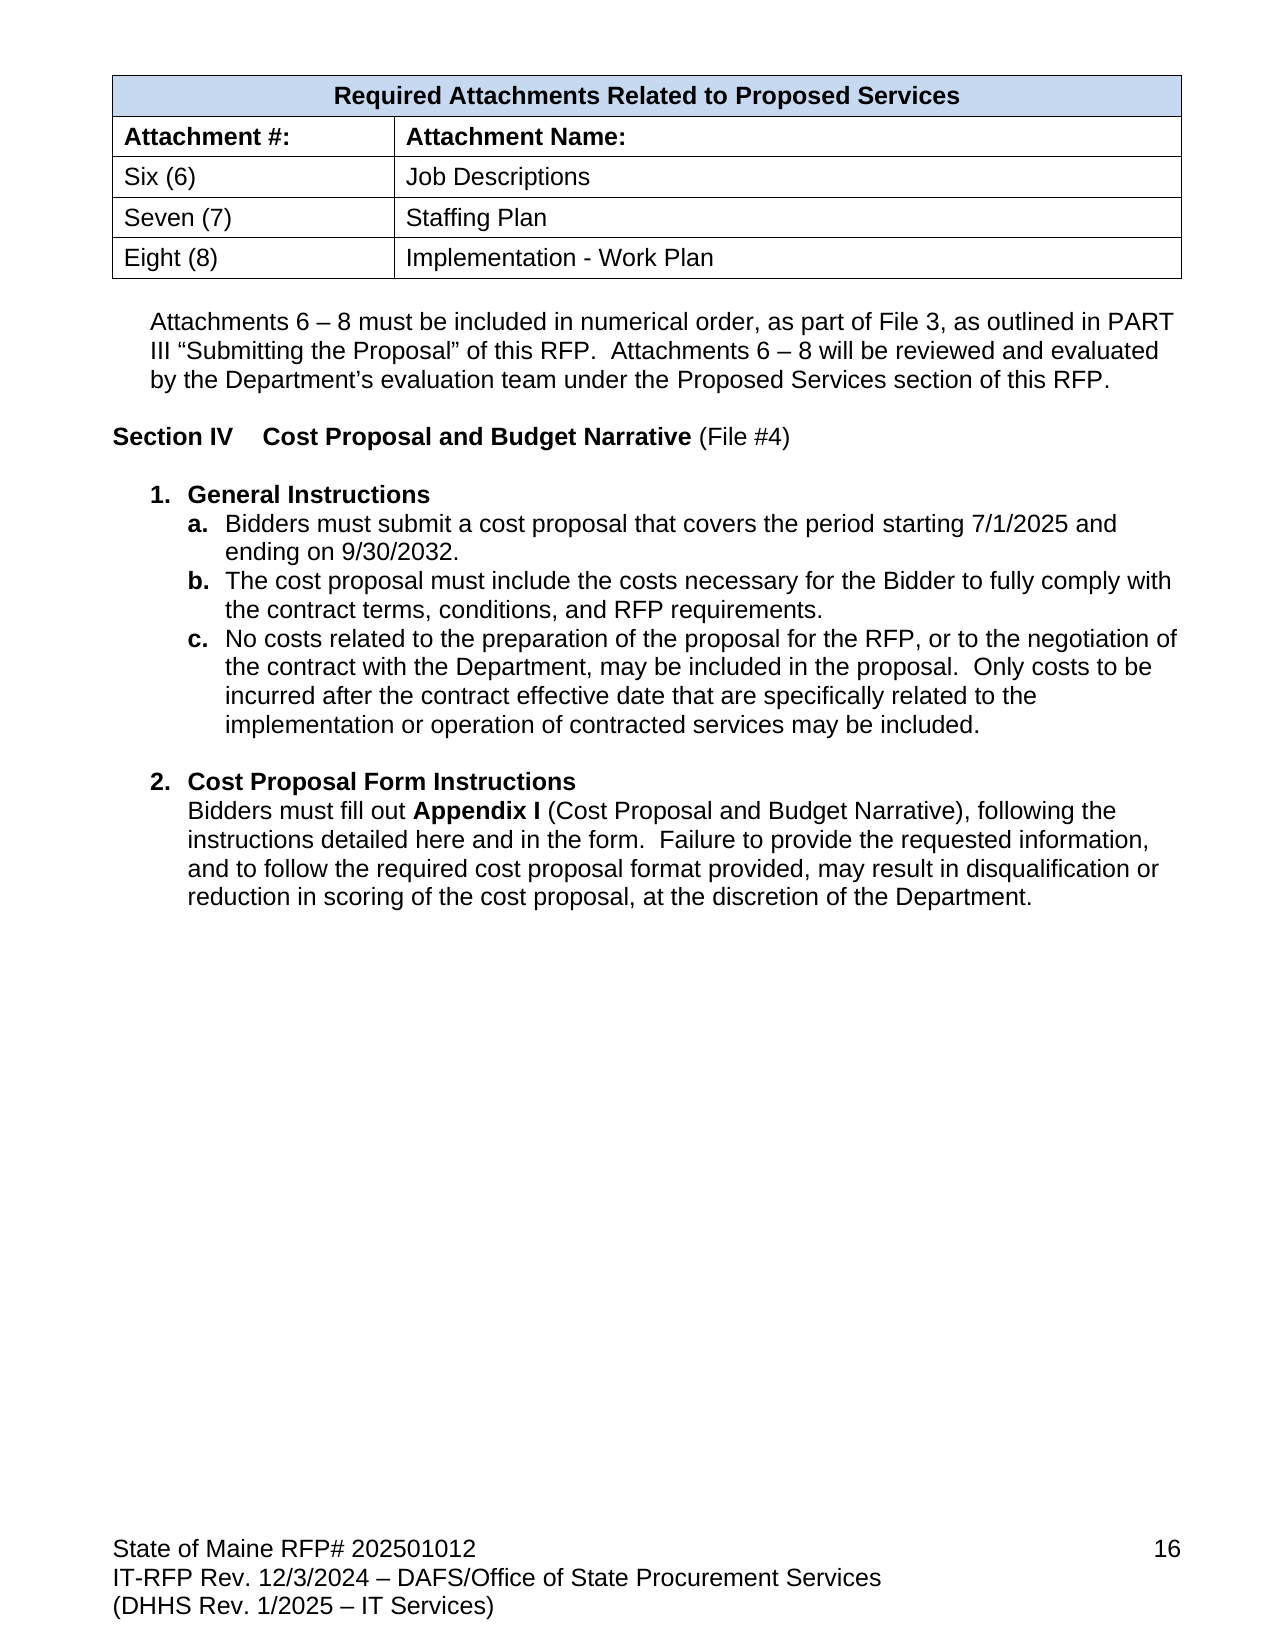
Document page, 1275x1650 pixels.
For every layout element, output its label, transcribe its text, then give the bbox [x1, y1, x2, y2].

table_cell Seven (7) [113, 198, 394, 237]
table_cell Staffing Plan [395, 198, 1181, 237]
table_cell Attachment Name: [395, 117, 1181, 156]
table_cell Attachment #: [113, 117, 394, 156]
list Bidders must submit a cost proposal that covers the period starting 7/1/2025 and ending on 9/30/2032. [187, 509, 1181, 566]
list Cost Proposal Form Instructions [150, 767, 1181, 796]
text Section IV Cost Proposal and Budget Narrative (File #4) [112, 422, 1181, 451]
list No costs related to the preparation of the proposal for the RFP, or to the negotiation of the contract with the Department, may be included in the proposal. Only costs to be incurred after the contract effective date that are specifically related to the implementation or operation of contracted services may be included. [187, 624, 1181, 739]
table_cell Six (6) [113, 157, 394, 197]
table_cell Eight (8) [113, 238, 394, 278]
list General Instructions [150, 480, 1181, 509]
list The cost proposal must include the costs necessary for the Bidder to fully comply with the contract terms, conditions, and RFP requirements. [187, 566, 1181, 624]
table_cell Implementation - Work Plan [395, 238, 1181, 278]
table_cell Job Descriptions [395, 157, 1181, 197]
text Attachments 6 – 8 must be included in numerical order, as part of File 3, as outlined in PART III “Submitting the Proposal” of this RFP. Attachments 6 – 8 will be reviewed and evaluated by the Department’s evaluation team under the Proposed Services section of this RFP. [150, 307, 1181, 394]
list Bidders must fill out Appendix I (Cost Proposal and Budget Narrative), following the instructions detailed here and in the form. Failure to provide the requested information, and to follow the required cost proposal format provided, may result in disqualification or reduction in scoring of the cost proposal, at the discretion of the Department. [187, 796, 1181, 911]
table_header Required Attachments Related to Proposed Services [113, 76, 1181, 116]
